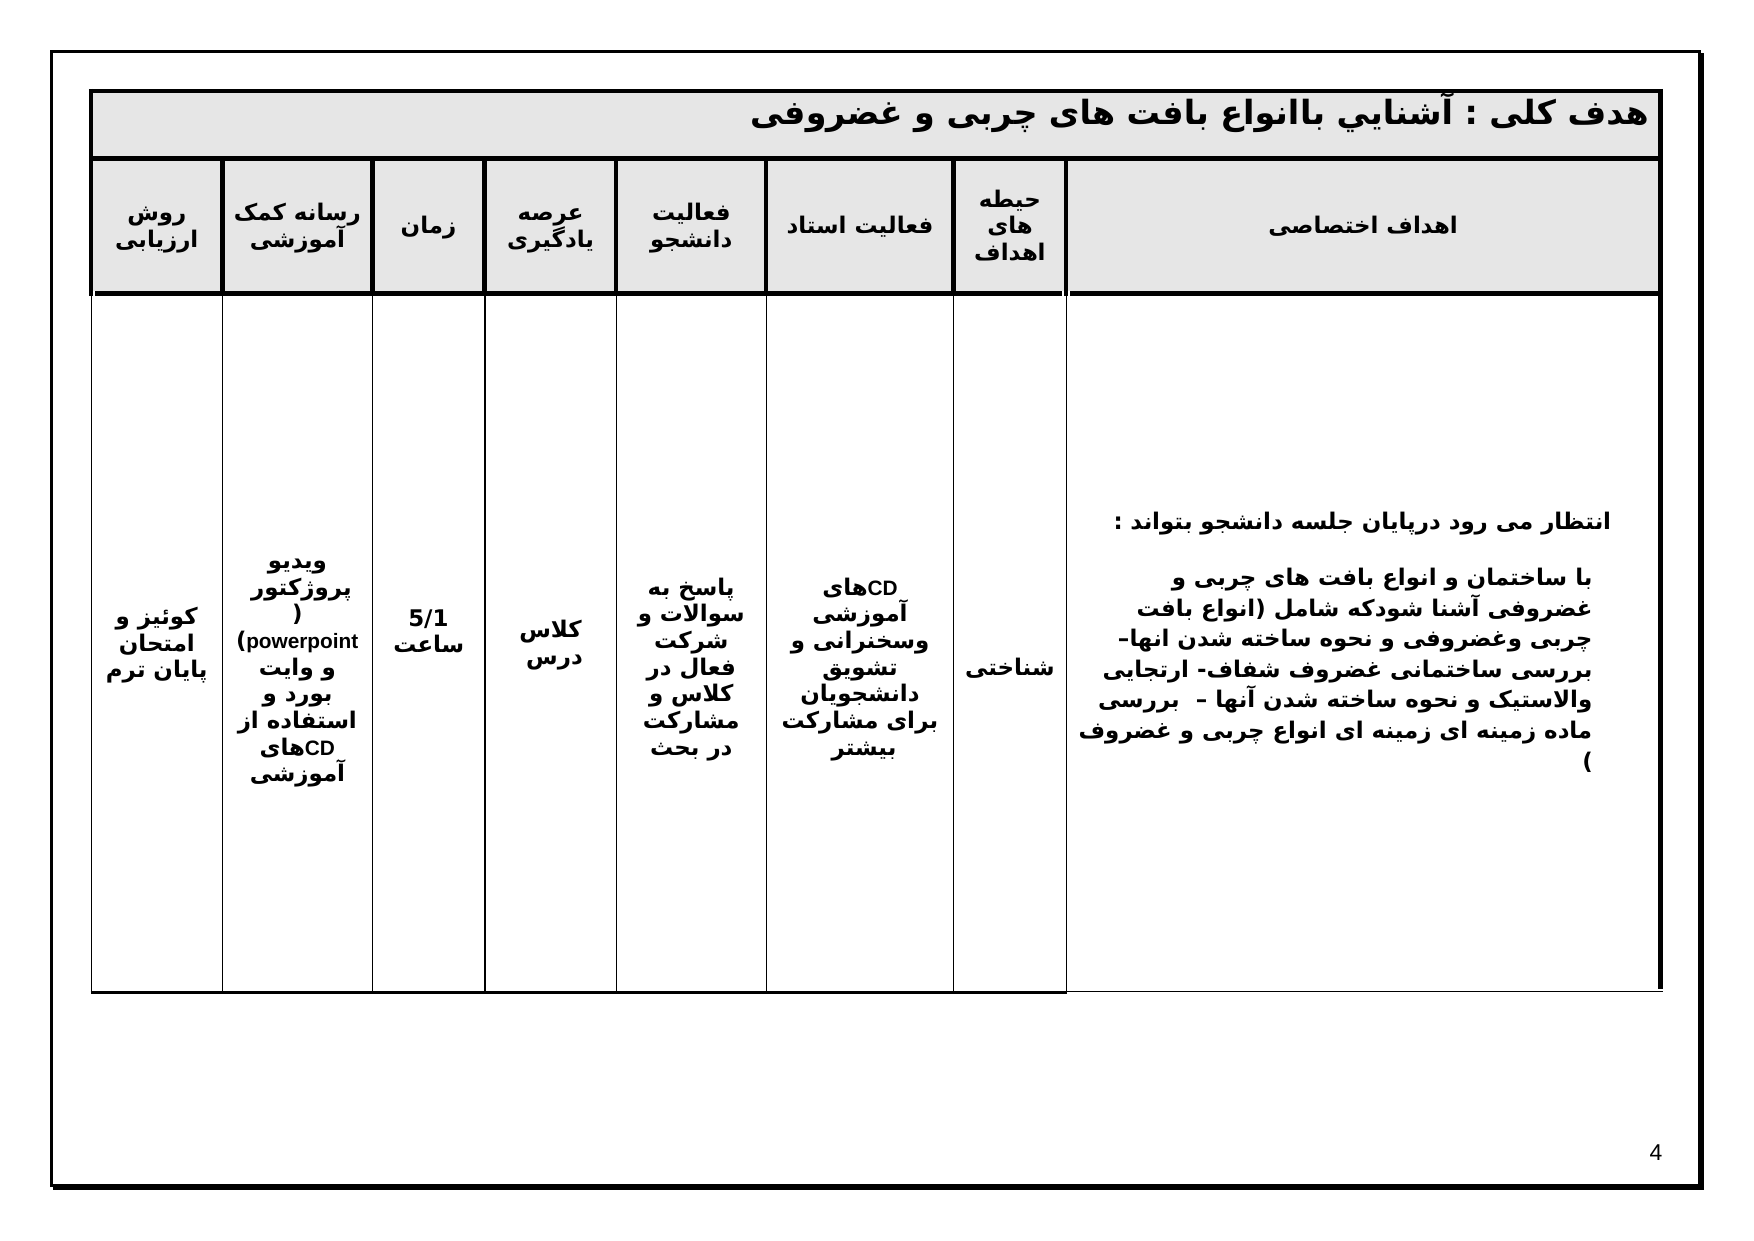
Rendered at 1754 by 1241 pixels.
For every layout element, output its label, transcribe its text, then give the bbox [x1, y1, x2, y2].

table_cell رسانه کمک آموزشی [225, 161, 370, 291]
table_cell کلاس درس [486, 296, 616, 991]
table_cell حیطه های اهداف [956, 161, 1064, 291]
table_cell شناختی [954, 291, 1066, 991]
table_cell CDهای آموزشی وسخنرانی و تشویق دانشجویان برای مشارکت بیشتر [767, 296, 953, 991]
table_cell فعالیت دانشجو [618, 161, 764, 291]
table_cell فعالیت استاد [768, 161, 951, 291]
table_cell انتظار می رود درپایان جلسه دانشجو بتواند : با ساختمان و انواع بافت های چربی و غضروفی آشنا شودکه شامل (انواع بافت چربی وغضروفی و نحوه ساخته شدن انها– بررسی ساختمانی غضروف شفاف- ارتجایی والاستیک و نحوه ساخته شدن آنها – بررسی ماده زمینه ای زمینه ای انواع چربی و غضروف ) [1067, 291, 1660, 991]
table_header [93, 93, 1658, 156]
table_cell عرصه یادگیری [487, 161, 614, 291]
table_cell پاسخ به سوالات و شرکت فعال در کلاس و مشارکت در بحث [617, 296, 766, 991]
table_cell ویدیو پروژکتور (powerpoint) و وایت بورد و استفاده از CDهای آموزشی [223, 296, 372, 991]
table_cell کوئیز و امتحان پایان ترم [92, 291, 222, 991]
table_cell زمان [375, 161, 482, 291]
table_cell 5/1 ساعت [373, 296, 484, 991]
table_cell روش ارزیابی [93, 161, 220, 291]
table_cell اهداف اختصاصی [1068, 161, 1658, 291]
